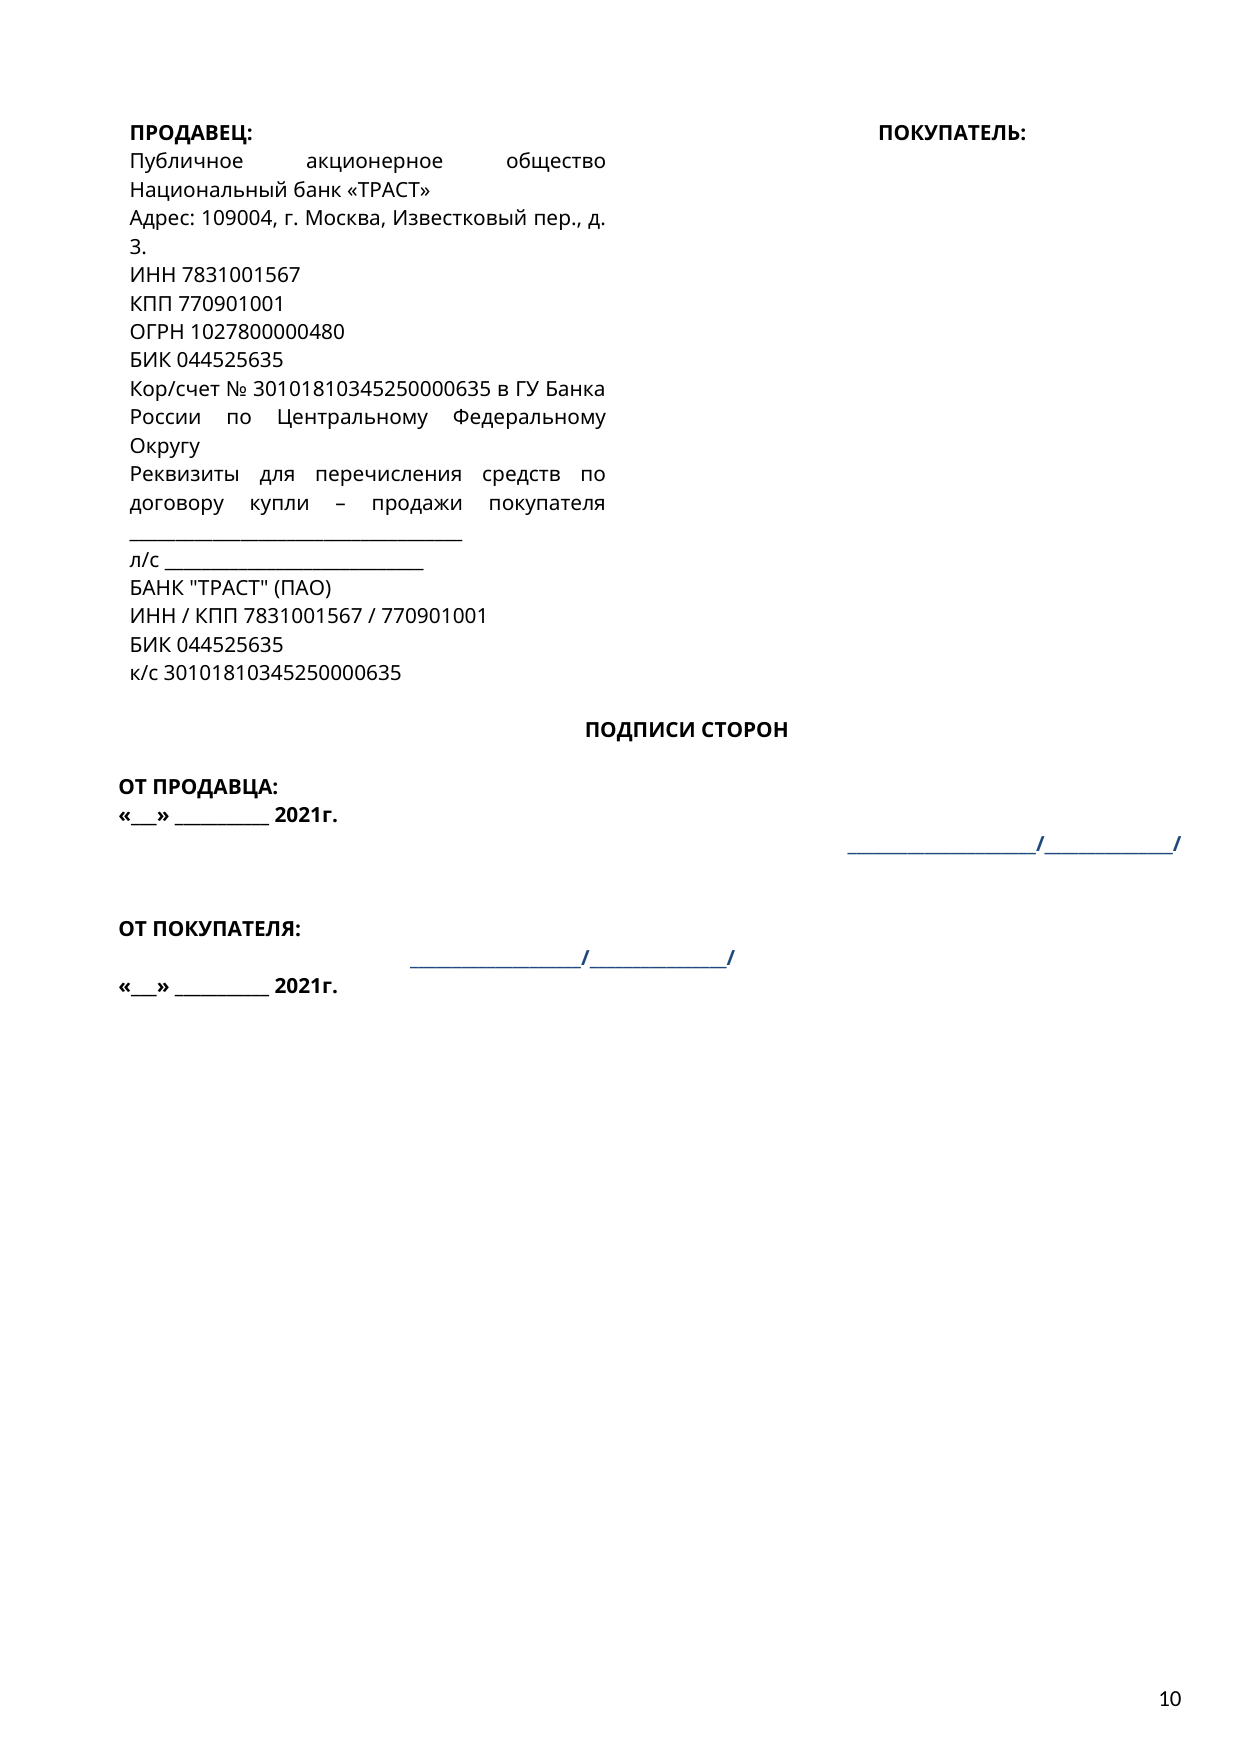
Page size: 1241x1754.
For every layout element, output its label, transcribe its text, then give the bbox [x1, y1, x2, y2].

text ______________________/_______________/ [118, 829, 1181, 857]
table_header ПОКУПАТЕЛЬ: [618, 118, 1145, 715]
text ПОДПИСИ СТОРОН [118, 715, 1181, 744]
text «___» ___________ 2021г. [118, 971, 1181, 1000]
text «___» ___________ 2021г. [118, 801, 1181, 829]
text ОТ ПОКУПАТЕЛЯ: [118, 914, 1181, 943]
table_header ПРОДАВЕЦ: Публичное акционерное общество Национальный банк «ТРАСТ» Адрес: 109004, г. Москва, Известковый пер., д. 3. ИНН 7831001567 КПП 770901001 ОГРН 1027800000480 БИК 044525635 Кор/счет № 30101810345250000635 в ГУ Банка России по Центральному Федеральному Округу Реквизиты для перечисления средств по договору купли – продажи покупателя ____________________________________ л/с ____________________________ БАНК "ТРАСТ" (ПАО) ИНН / КПП 7831001567 / 770901001 БИК 044525635 к/с 30101810345250000635 [118, 118, 617, 715]
text ОТ ПРОДАВЦА: [118, 772, 1181, 801]
text ____________________/________________/ [118, 943, 1181, 971]
